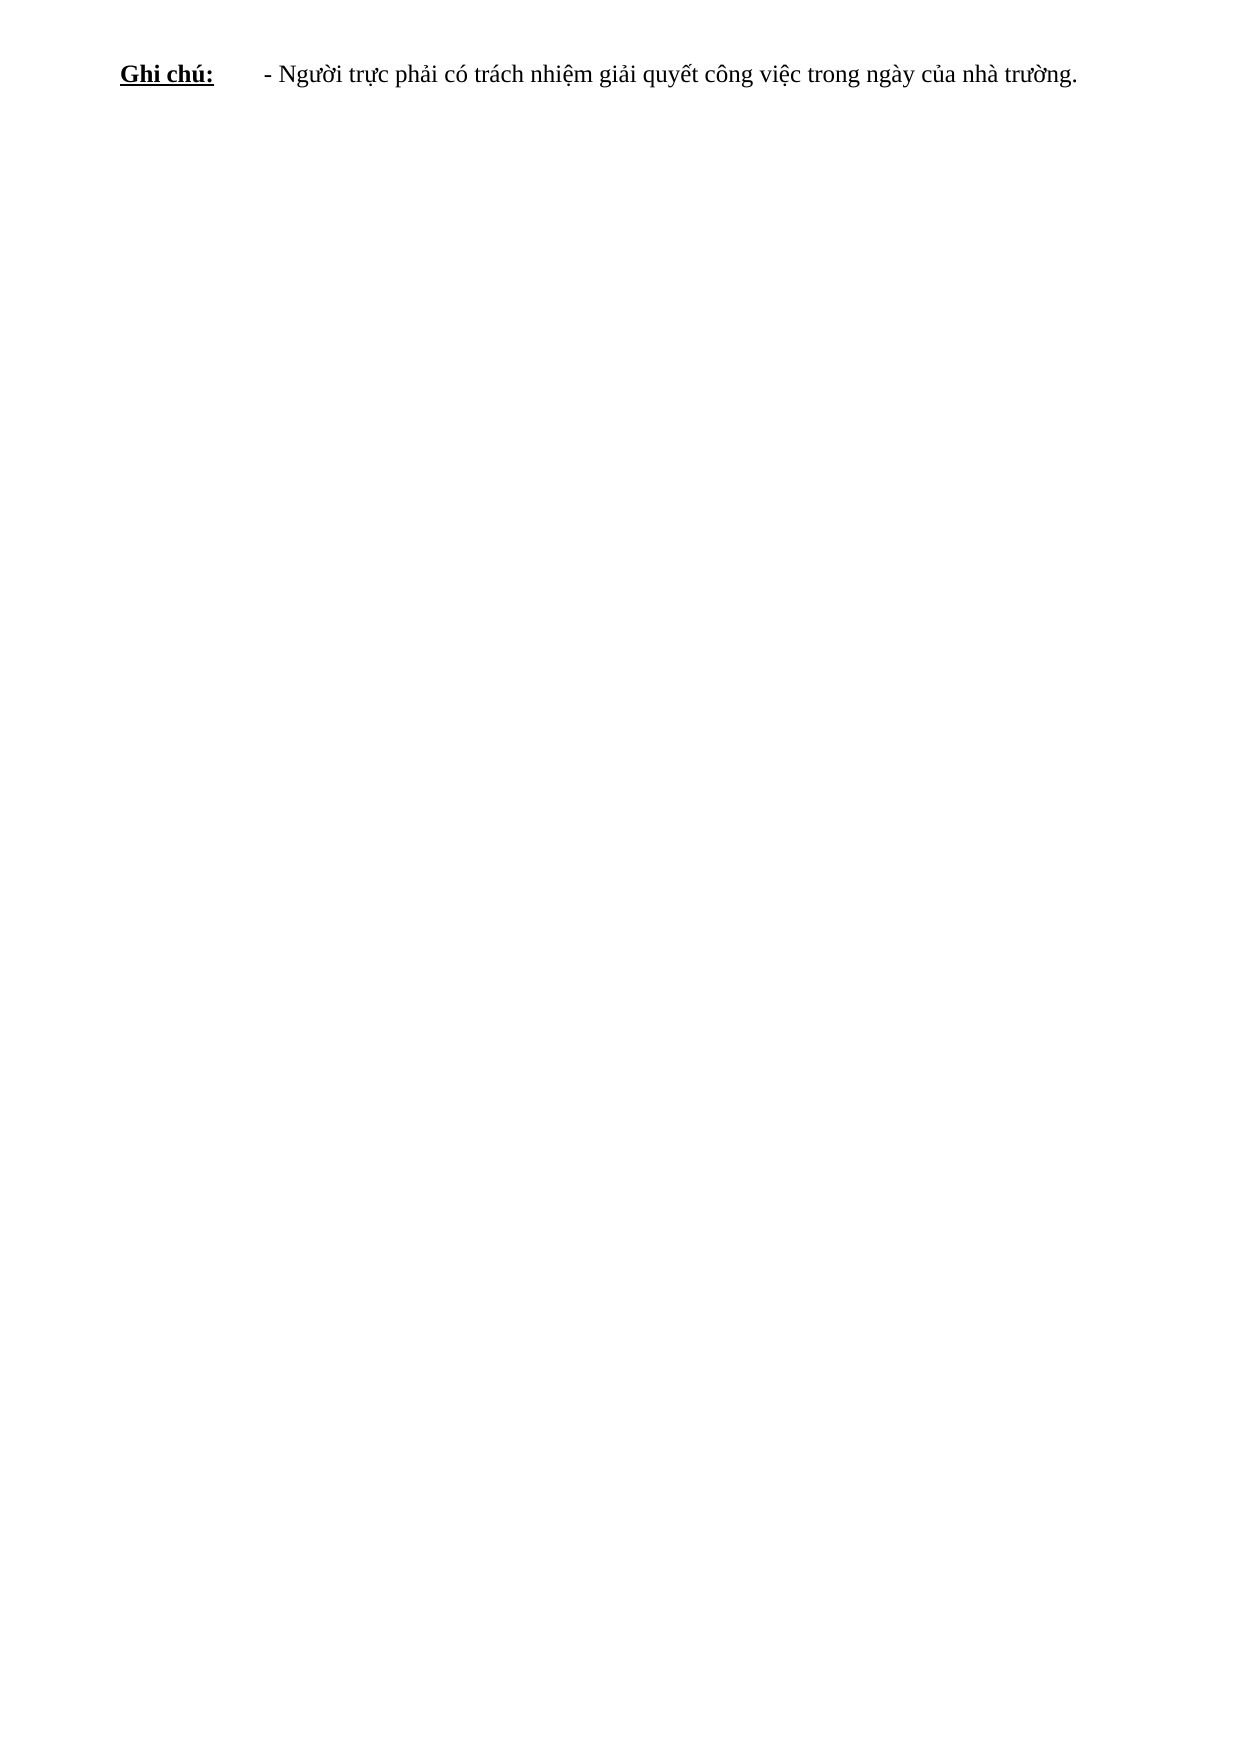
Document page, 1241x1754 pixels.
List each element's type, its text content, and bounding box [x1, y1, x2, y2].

text Ghi chú: - Người trực phải có trách nhiệm giải quyết công việc trong ngày của nhà trường. [120, 59, 1150, 88]
